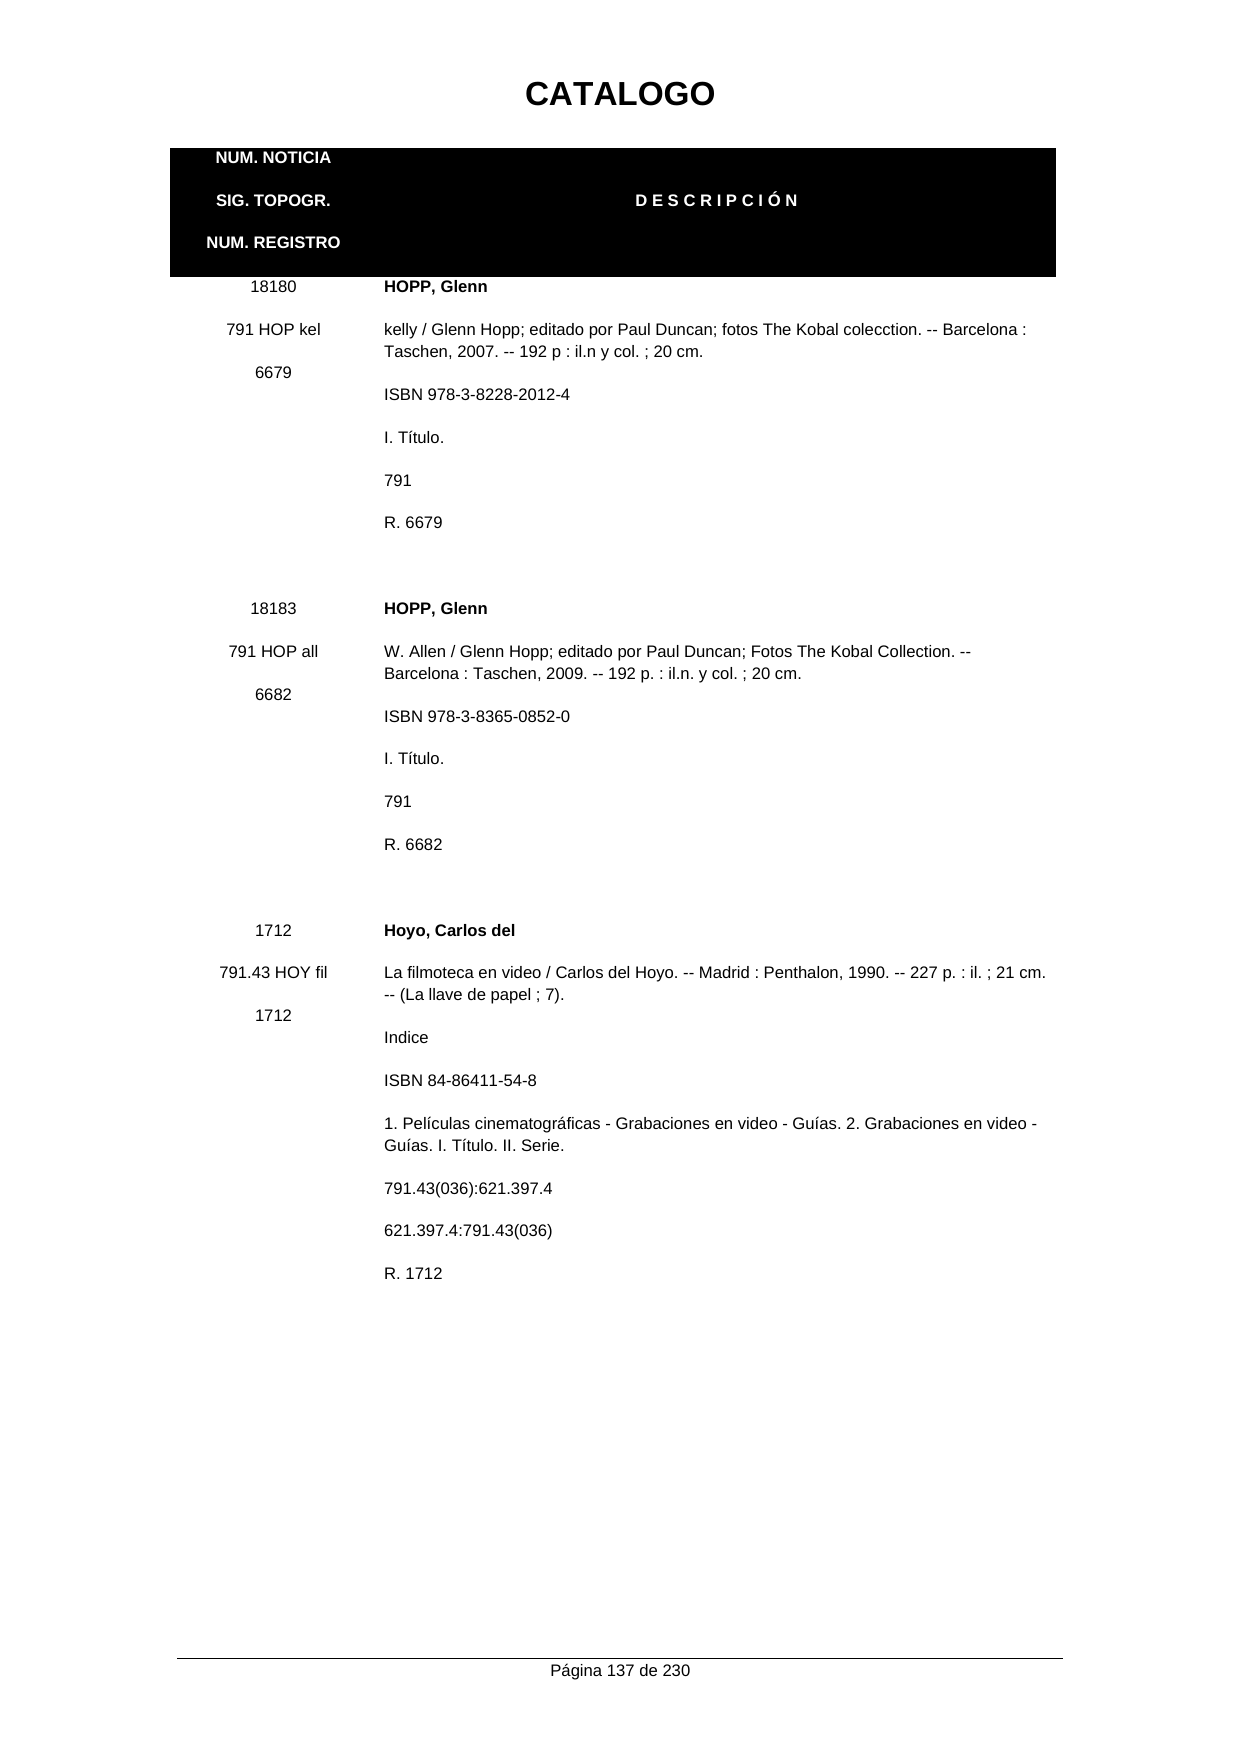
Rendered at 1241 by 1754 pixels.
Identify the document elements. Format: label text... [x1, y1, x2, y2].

table_cell Hoyo, Carlos del La filmoteca en video / Carlos del Hoyo. -- Madrid : Penthalon, 1990. -- 227 p. : il. ; 21 cm. -- (La llave de papel ; 7). Indice ISBN 84-86411-54-8 1. Películas cinematográficas - Grabaciones en video - Guías. 2. Grabaciones en video - Guías. I. Título. II. Serie. 791.43(036):621.397.4 621.397.4:791.43(036) R. 1712 [377, 920, 1056, 1350]
table_header D E S C R I P C I Ó N [377, 148, 1056, 277]
table_cell 18180 791 HOP kel 6679 [170, 277, 377, 599]
table_cell HOPP, Glenn kelly / Glenn Hopp; editado por Paul Duncan; fotos The Kobal colecction. -- Barcelona : Taschen, 2007. -- 192 p : il.n y col. ; 20 cm. ISBN 978-3-8228-2012-4 I. Título. 791 R. 6679 [377, 277, 1056, 599]
table_cell HOPP, Glenn W. Allen / Glenn Hopp; editado por Paul Duncan; Fotos The Kobal Collection. -- Barcelona : Taschen, 2009. -- 192 p. : il.n. y col. ; 20 cm. ISBN 978-3-8365-0852-0 I. Título. 791 R. 6682 [377, 599, 1056, 920]
table_header NUM. NOTICIA SIG. TOPOGR. NUM. REGISTRO [170, 148, 377, 277]
table_cell 18183 791 HOP all 6682 [170, 599, 377, 920]
table_cell 1712 791.43 HOY fil 1712 [170, 920, 377, 1350]
